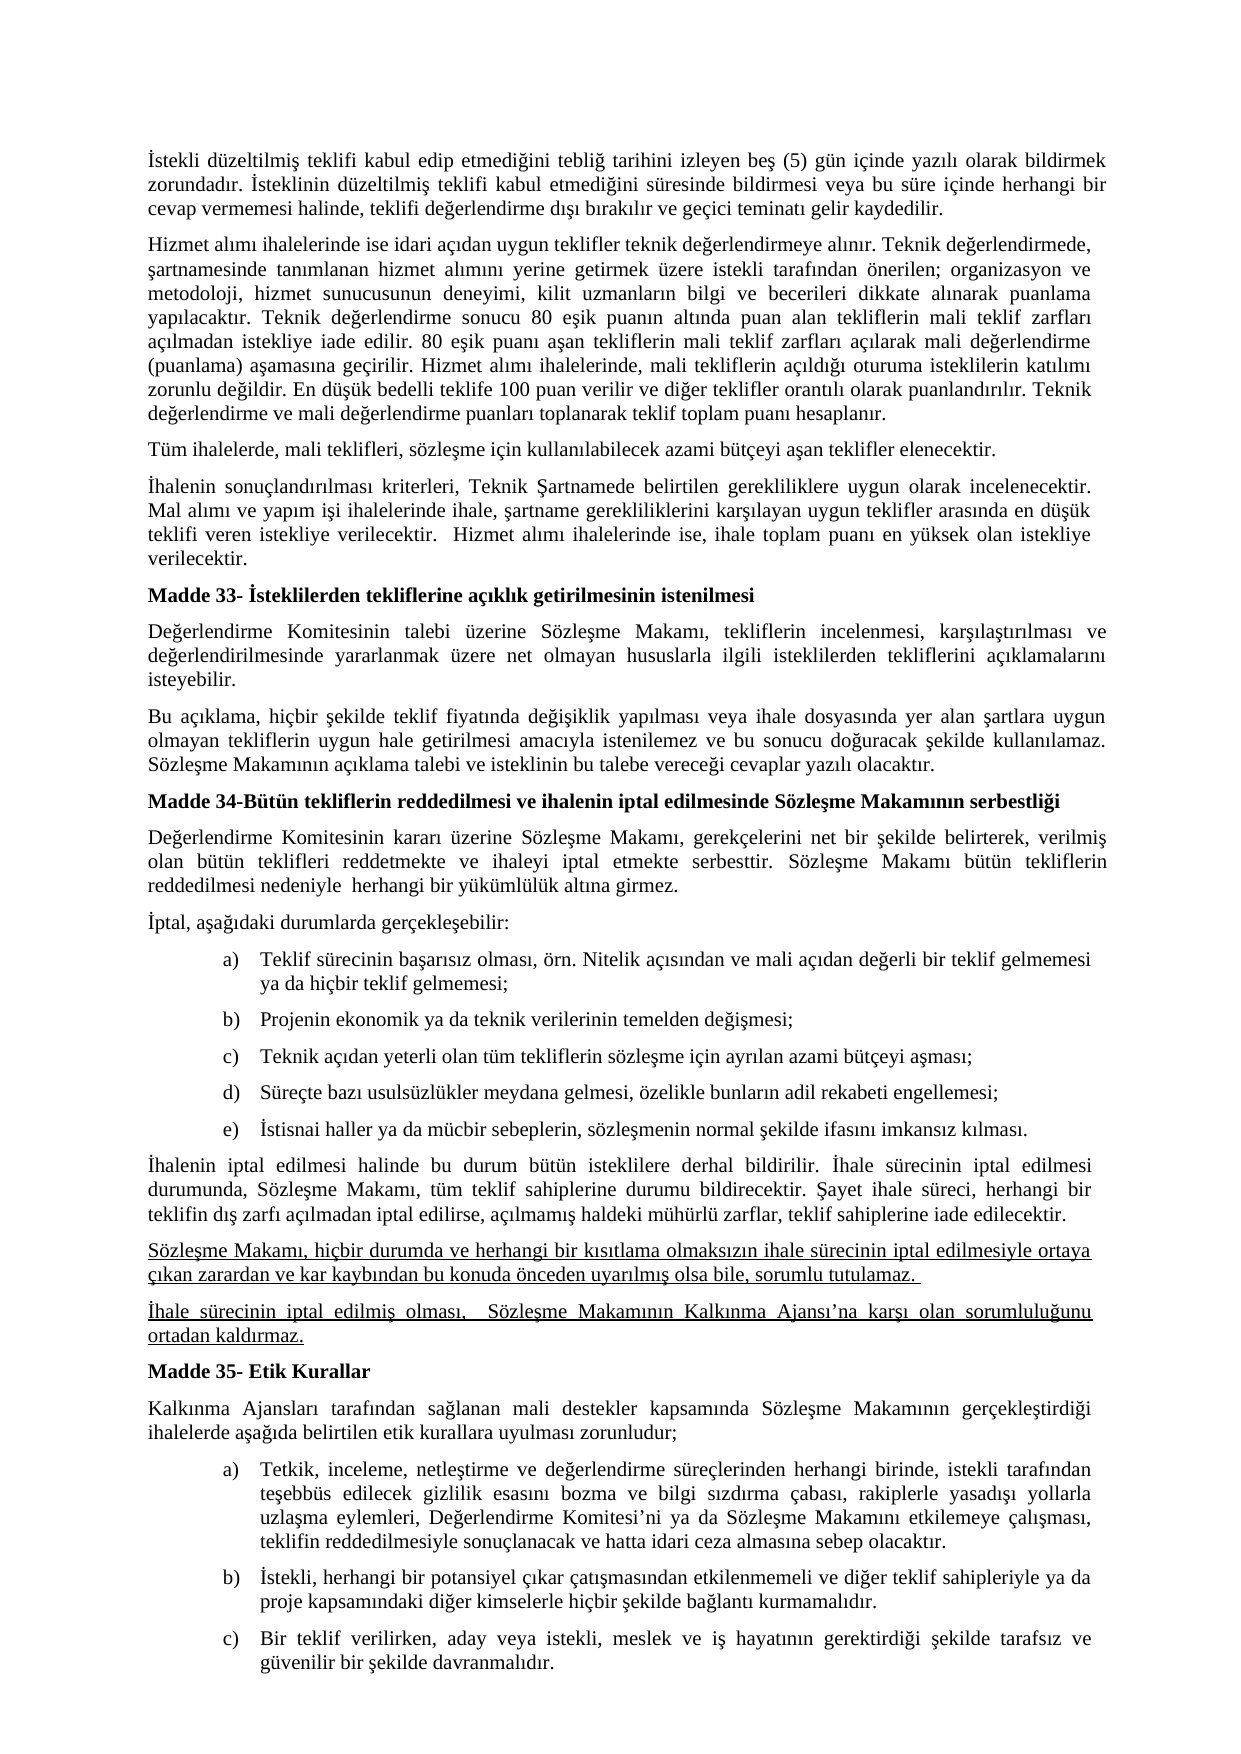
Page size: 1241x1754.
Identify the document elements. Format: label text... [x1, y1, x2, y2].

text İstekli düzeltilmiş teklifi kabul edip etmediğini tebliğ tarihini izleyen beş (5) gün içinde yazılı olarak bildirmek zorundadır. İsteklinin düzeltilmiş teklifi kabul etmediğini süresinde bildirmesi veya bu süre içinde herhangi bir cevap vermemesi halinde, teklifi değerlendirme dışı bırakılır ve geçici teminatı gelir kaydedilir. [148, 148, 1107, 220]
text Madde 33- İsteklilerden tekliflerine açıklık getirilmesinin istenilmesi [148, 583, 1107, 607]
text İhale sürecinin iptal edilmiş olması, Sözleşme Makamının Kalkınma Ajansı’na karşı olan sorumluluğunu ortadan kaldırmaz. [148, 1321, 1093, 1347]
text Hizmet alımı ihalelerinde ise idari açıdan uygun teklifler teknik değerlendirmeye alınır. Teknik değerlendirmede, şartnamesinde tanımlanan hizmet alımını yerine getirmek üzere istekli tarafından önerilen; organizasyon ve metodoloji, hizmet sunucusunun deneyimi, kilit uzmanların bilgi ve becerileri dikkate alınarak puanlama yapılacaktır. Teknik değerlendirme sonucu 80 eşik puanın altında puan alan tekliflerin mali teklif zarfları açılmadan istekliye iade edilir. 80 eşik puanı aşan tekliflerin mali teklif zarfları açılarak mali değerlendirme (puanlama) aşamasına geçirilir. Hizmet alımı ihalelerinde, mali tekliflerin açıldığı oturuma isteklilerin katılımı zorunlu değildir. En düşük bedelli teklife 100 puan verilir ve diğer teklifler orantılı olarak puanlandırılır. Teknik değerlendirme ve mali değerlendirme puanları toplanarak teklif toplam puanı hesaplanır. [148, 232, 1093, 425]
list İstekli, herhangi bir potansiyel çıkar çatışmasından etkilenmemeli ve diğer teklif sahipleriyle ya da proje kapsamındaki diğer kimselerle hiçbir şekilde bağlantı kurmamalıdır. [223, 1565, 1093, 1613]
text Değerlendirme Komitesinin talebi üzerine Sözleşme Makamı, tekliflerin incelenmesi, karşılaştırılması ve değerlendirilmesinde yararlanmak üzere net olmayan hususlarla ilgili isteklilerden tekliflerini açıklamalarını isteyebilir. [148, 619, 1107, 691]
list Bir teklif verilirken, aday veya istekli, meslek ve iş hayatının gerektirdiği şekilde tarafsız ve güvenilir bir şekilde davranmalıdır. [223, 1626, 1093, 1674]
text Madde 35- Etik Kurallar [148, 1359, 1093, 1383]
list Tetkik, inceleme, netleştirme ve değerlendirme süreçlerinden herhangi birinde, istekli tarafından teşebbüs edilecek gizlilik esasını bozma ve bilgi sızdırma çabası, rakiplerle yasadışı yollarla uzlaşma eylemleri, Değerlendirme Komitesi’ni ya da Sözleşme Makamını etkilemeye çalışması, teklifin reddedilmesiyle sonuçlanacak ve hatta idari ceza almasına sebep olacaktır. [223, 1456, 1093, 1553]
list Projenin ekonomik ya da teknik verilerinin temelden değişmesi; [223, 1007, 1093, 1031]
text İhalenin iptal edilmesi halinde bu durum bütün isteklilere derhal bildirilir. İhale sürecinin iptal edilmesi durumunda, Sözleşme Makamı, tüm teklif sahiplerine durumu bildirecektir. Şayet ihale süreci, herhangi bir teklifin dış zarfı açılmadan iptal edilirse, açılmamış haldeki mühürlü zarflar, teklif sahiplerine iade edilecektir. [148, 1153, 1093, 1226]
list Teknik açıdan yeterli olan tüm tekliflerin sözleşme için ayrılan azami bütçeyi aşması; [223, 1044, 1093, 1068]
text Tüm ihalelerde, mali teklifleri, sözleşme için kullanılabilecek azami bütçeyi aşan teklifler elenecektir. [148, 437, 1093, 461]
text İptal, aşağıdaki durumlarda gerçekleşebilir: [148, 910, 1093, 934]
text Değerlendirme Komitesinin kararı üzerine Sözleşme Makamı, gerekçelerini net bir şekilde belirterek, verilmiş olan bütün teklifleri reddetmekte ve ihaleyi iptal etmekte serbesttir. Sözleşme Makamı bütün tekliflerin reddedilmesi nedeniyle herhangi bir yükümlülük altına girmez. [148, 825, 1107, 897]
list Süreçte bazı usulsüzlükler meydana gelmesi, özelikle bunların adil rekabeti engellemesi; [223, 1080, 1093, 1104]
text Bu açıklama, hiçbir şekilde teklif fiyatında değişiklik yapılması veya ihale dosyasında yer alan şartlara uygun olmayan tekliflerin uygun hale getirilmesi amacıyla istenilemez ve bu sonucu doğuracak şekilde kullanılamaz. Sözleşme Makamının açıklama talebi ve isteklinin bu talebe vereceği cevaplar yazılı olacaktır. [148, 704, 1107, 776]
text Sözleşme Makamı, hiçbir durumda ve herhangi bir kısıtlama olmaksızın ihale sürecinin iptal edilmesiyle ortaya çıkan zarardan ve kar kaybından bu konuda önceden uyarılmış olsa bile, sorumlu tutulamaz. [148, 1238, 1093, 1286]
text İhalenin sonuçlandırılması kriterleri, Teknik Şartnamede belirtilen gerekliliklere uygun olarak incelenecektir. Mal alımı ve yapım işi ihalelerinde ihale, şartname gerekliliklerini karşılayan uygun teklifler arasında en düşük teklifi veren istekliye verilecektir. Hizmet alımı ihalelerinde ise, ihale toplam puanı en yüksek olan istekliye verilecektir. [148, 474, 1093, 570]
text İhale sürecinin iptal edilmiş olması, Sözleşme Makamının Kalkınma Ajansı’na karşı olan sorumluluğunu ortadan kaldırmaz. [148, 1299, 1093, 1319]
list Teklif sürecinin başarısız olması, örn. Nitelik açısından ve mali açıdan değerli bir teklif gelmemesi ya da hiçbir teklif gelmemesi; [223, 946, 1093, 994]
list İstisnai haller ya da mücbir sebeplerin, sözleşmenin normal şekilde ifasını imkansız kılması. [223, 1117, 1093, 1141]
text Kalkınma Ajansları tarafından sağlanan mali destekler kapsamında Sözleşme Makamının gerçekleştirdiği ihalelerde aşağıda belirtilen etik kurallara uyulması zorunludur; [148, 1396, 1093, 1444]
text Madde 34-Bütün tekliflerin reddedilmesi ve ihalenin iptal edilmesinde Sözleşme Makamının serbestliği [148, 789, 1107, 813]
